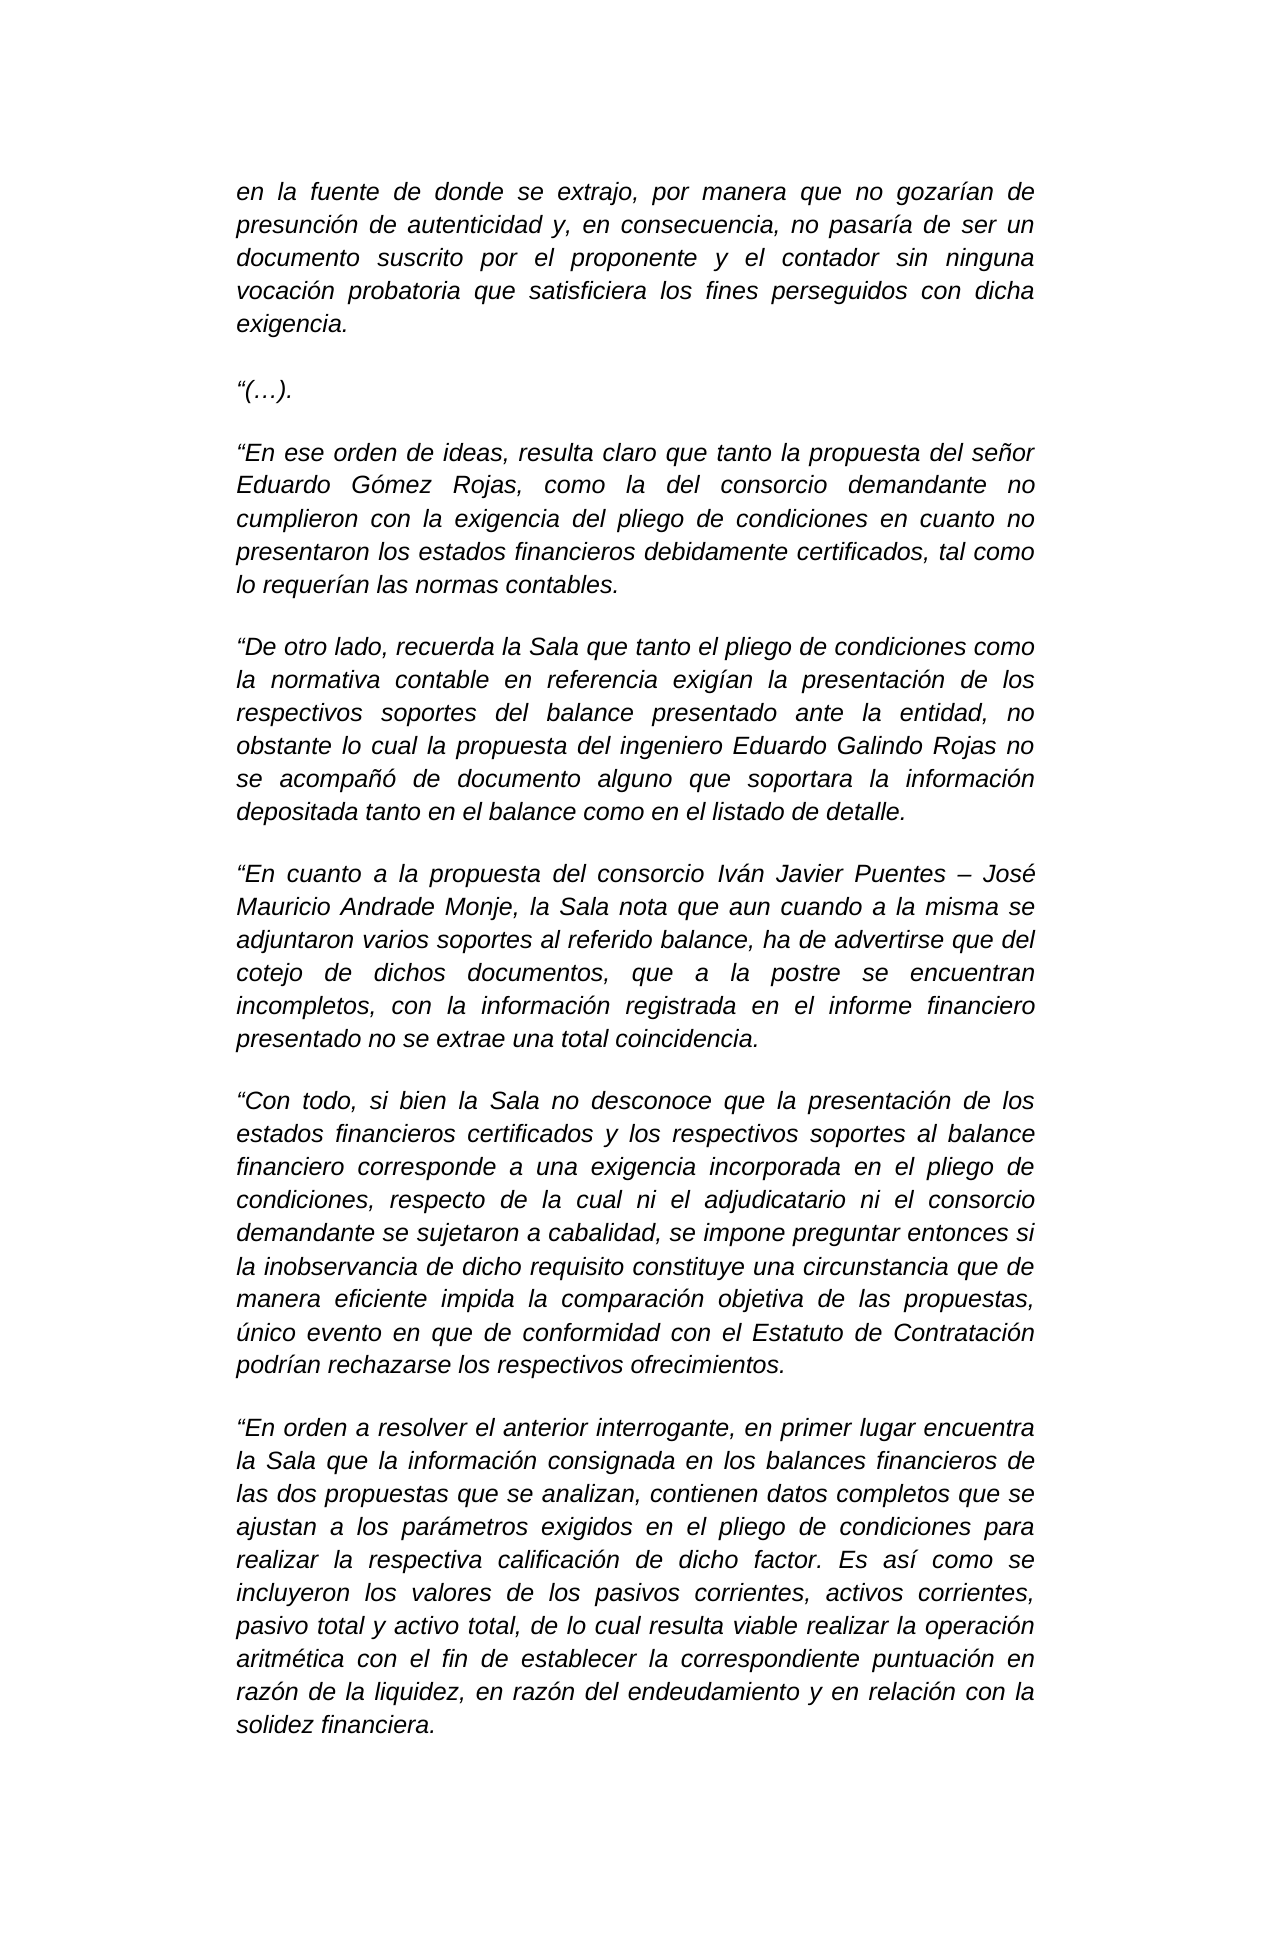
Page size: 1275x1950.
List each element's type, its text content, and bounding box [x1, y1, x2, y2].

text “De otro lado, recuerda la Sala que tanto el pliego de condiciones como la normativa contable en referencia exigían la presentación de los respectivos soportes del balance presentado ante la entidad, no obstante lo cual la propuesta del ingeniero Eduardo Galindo Rojas no se acompañó de documento alguno que soportara la información depositada tanto en el balance como en el listado de detalle. [236, 632, 1039, 826]
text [236, 177, 1039, 338]
text “En ese orden de ideas, resulta claro que tanto la propuesta del señor Eduardo Gómez Rojas, como la del consorcio demandante no cumplieron con la exigencia del pliego de condiciones en cuanto no presentaron los estados financieros debidamente certificados, tal como lo requerían las normas contables. [236, 437, 1039, 598]
text “En orden a resolver el anterior interrogante, en primer lugar encuentra la Sala que la información consignada en los balances financieros de las dos propuestas que se analizan, contienen datos completos que se ajustan a los parámetros exigidos en el pliego de condiciones para realizar la respectiva calificación de dicho factor. Es así como se incluyeron los valores de los pasivos corrientes, activos corrientes, pasivo total y activo total, de lo cual resulta viable realizar la operación aritmética con el fin de establecer la correspondiente puntuación en razón de la liquidez, en razón del endeudamiento y en relación con la solidez financiera. [236, 1413, 1039, 1739]
text “Con todo, si bien la Sala no desconoce que la presentación de los estados financieros certificados y los respectivos soportes al balance financiero corresponde a una exigencia incorporada en el pliego de condiciones, respecto de la cual ni el adjudicatario ni el consorcio demandante se sujetaron a cabalidad, se impone preguntar entonces si la inobservancia de dicho requisito constituye una circunstancia que de manera eficiente impida la comparación objetiva de las propuestas, único evento en que de conformidad con el Estatuto de Contratación podrían rechazarse los respectivos ofrecimientos. [236, 1086, 1039, 1379]
text “(…). [236, 375, 1039, 404]
text “En cuanto a la propuesta del consorcio Iván Javier Puentes – José Mauricio Andrade Monje, la Sala nota que aun cuando a la misma se adjuntaron varios soportes al referido balance, ha de advertirse que del cotejo de dichos documentos, que a la postre se encuentran incompletos, con la información registrada en el informe financiero presentado no se extrae una total coincidencia. [236, 859, 1039, 1053]
